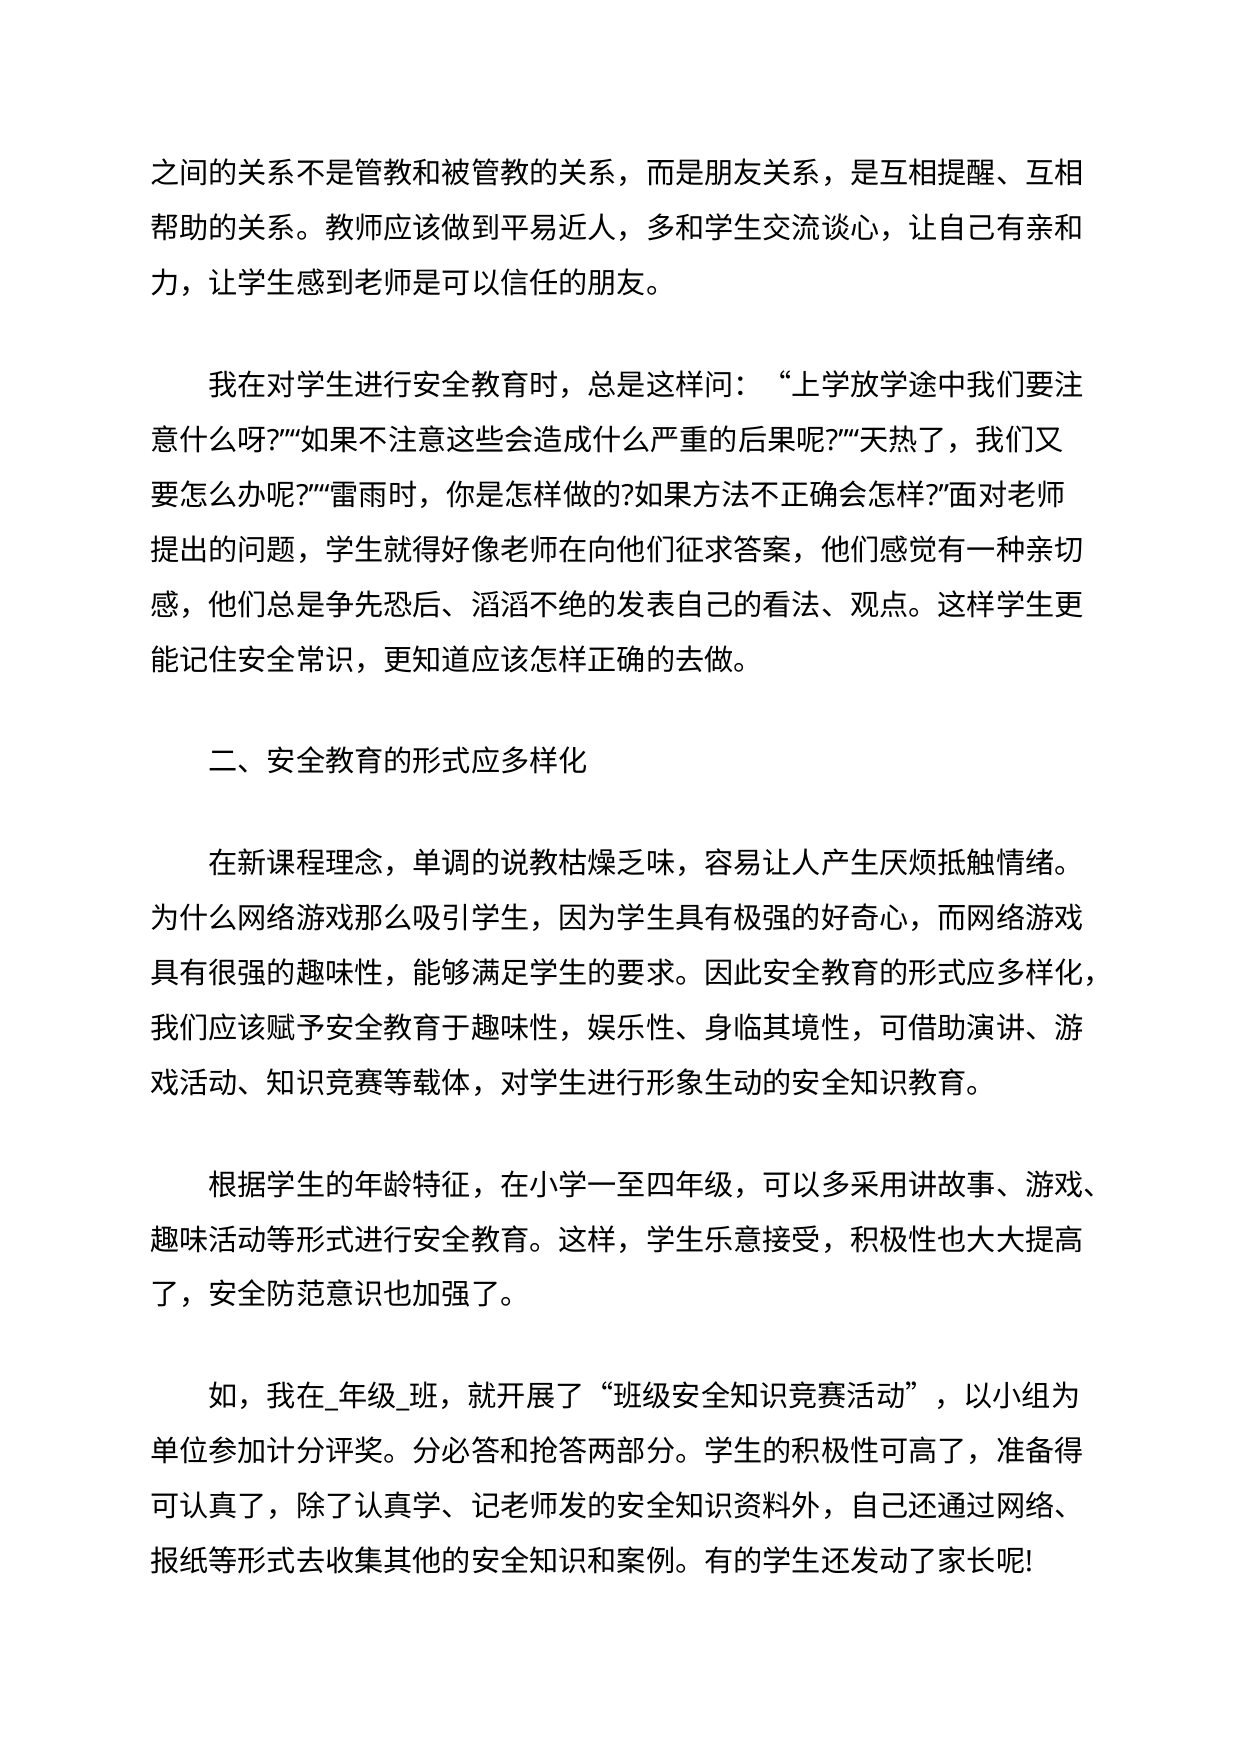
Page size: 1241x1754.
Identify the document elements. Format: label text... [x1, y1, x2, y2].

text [150, 150, 1090, 302]
text 我在对学生进行安全教育时，总是这样问：“上学放学途中我们要注意什么呀?”“如果不注意这些会造成什么严重的后果呢?”“天热了，我们又要怎么办呢?”“雷雨时，你是怎样做的?如果方法不正确会怎样?”面对老师提出的问题，学生就得好像老师在向他们征求答案，他们感觉有一种亲切感，他们总是争先恐后、滔滔不绝的发表自己的看法、观点。这样学生更能记住安全常识，更知道应该怎样正确的去做。 [150, 362, 1090, 678]
text 在新课程理念，单调的说教枯燥乏味，容易让人产生厌烦抵触情绪。为什么网络游戏那么吸引学生，因为学生具有极强的好奇心，而网络游戏具有很强的趣味性，能够满足学生的要求。因此安全教育的形式应多样化，我们应该赋予安全教育于趣味性，娱乐性、身临其境性，可借助演讲、游戏活动、知识竞赛等载体，对学生进行形象生动的安全知识教育。 [150, 840, 1090, 1102]
text 根据学生的年龄特征，在小学一至四年级，可以多采用讲故事、游戏、趣味活动等形式进行安全教育。这样，学生乐意接受，积极性也大大提高了，安全防范意识也加强了。 [150, 1161, 1090, 1313]
text 如，我在_年级_班，就开展了“班级安全知识竞赛活动”，以小组为单位参加计分评奖。分必答和抢答两部分。学生的积极性可高了，准备得可认真了，除了认真学、记老师发的安全知识资料外，自己还通过网络、报纸等形式去收集其他的安全知识和案例。有的学生还发动了家长呢! [150, 1373, 1090, 1580]
text 二、安全教育的形式应多样化 [150, 738, 1090, 780]
